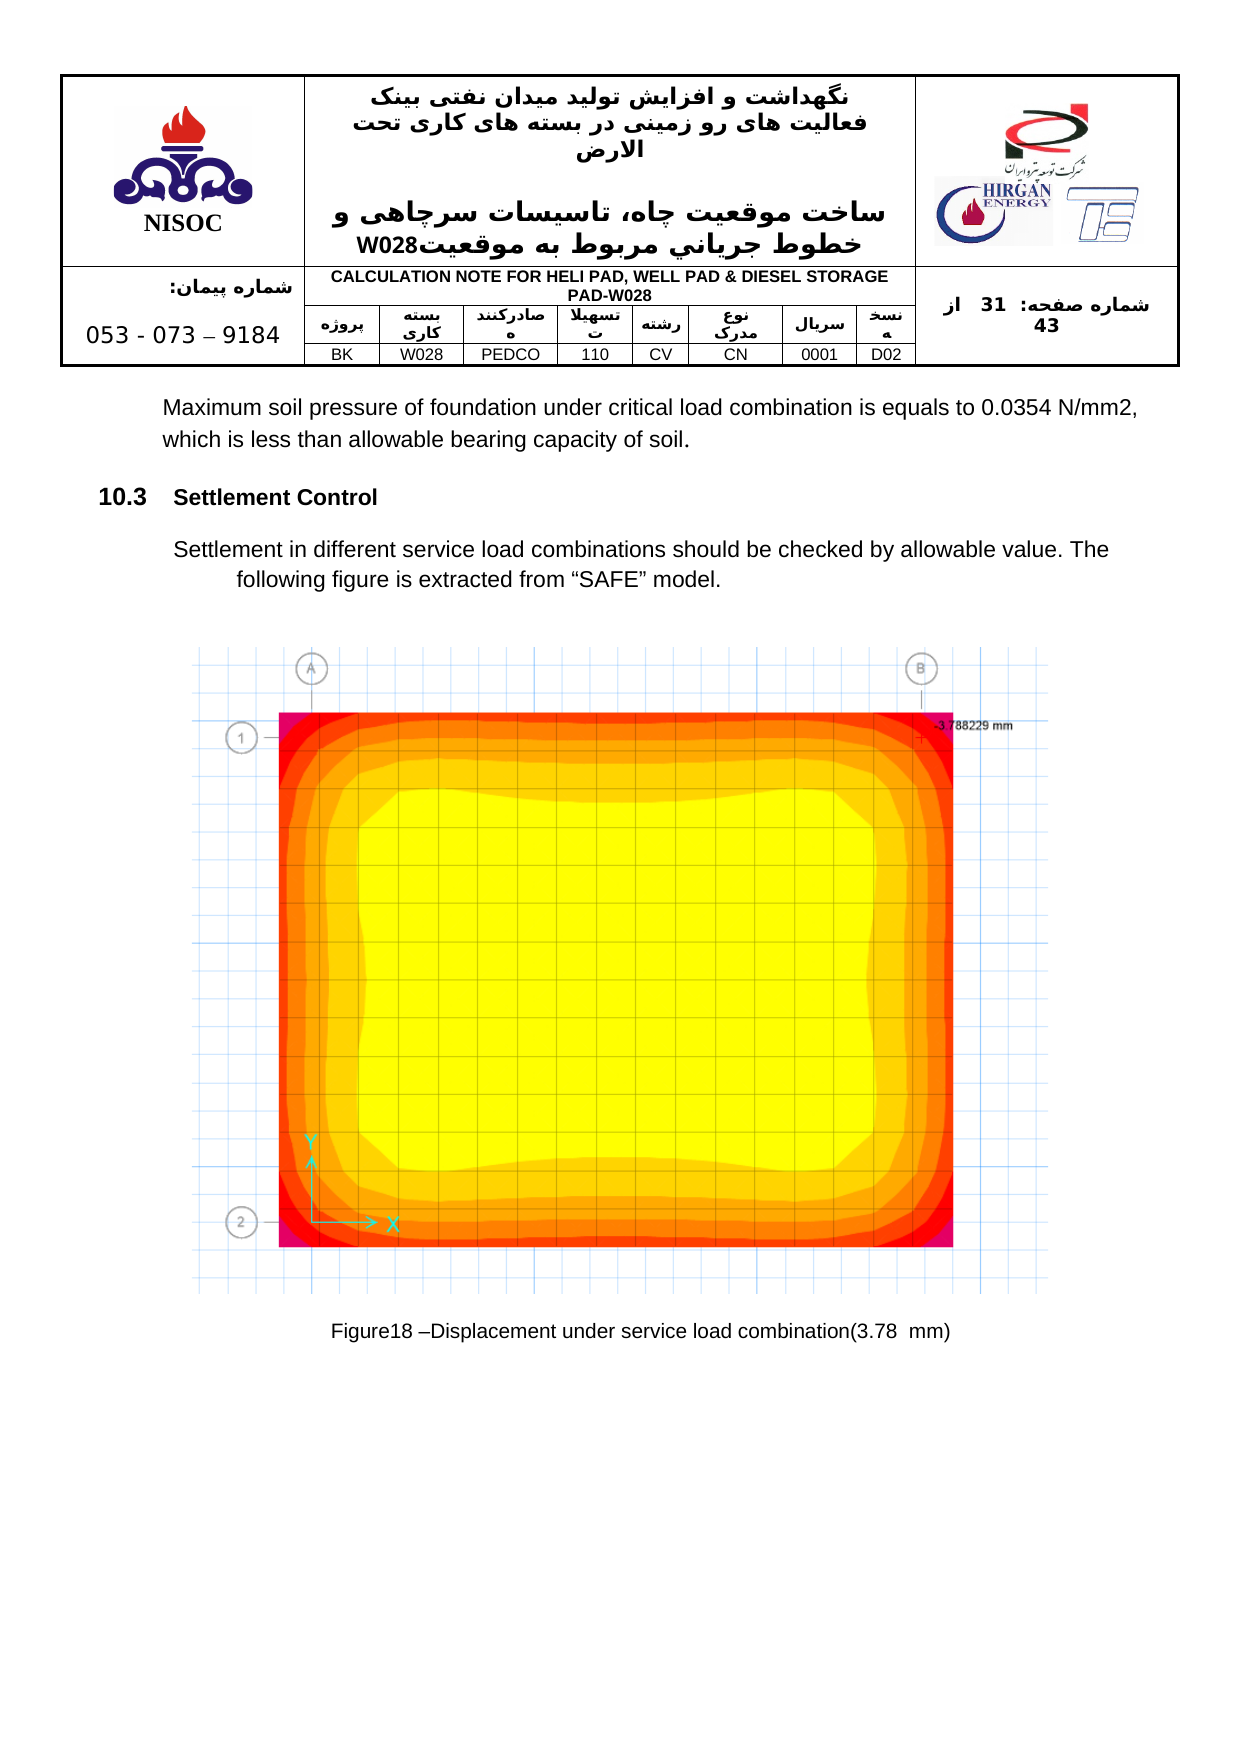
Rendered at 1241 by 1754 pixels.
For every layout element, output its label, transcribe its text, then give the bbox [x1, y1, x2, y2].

list Settlement Control [98, 482, 1152, 511]
picture [934, 103, 1089, 246]
text Maximum soil pressure of foundation under critical load combination is equals to 0.0354 N/mm2, which is less than allowable bearing capacity of soil. [162, 394, 1152, 453]
text Settlement in different service load combinations should be checked by allowable value. The following figure is extracted from “SAFE” model. [173, 536, 1152, 593]
picture [191, 647, 1049, 1294]
picture [113, 106, 253, 208]
text Figure18 –Displacement under service load combination(3.78 mm) [130, 1319, 1152, 1343]
